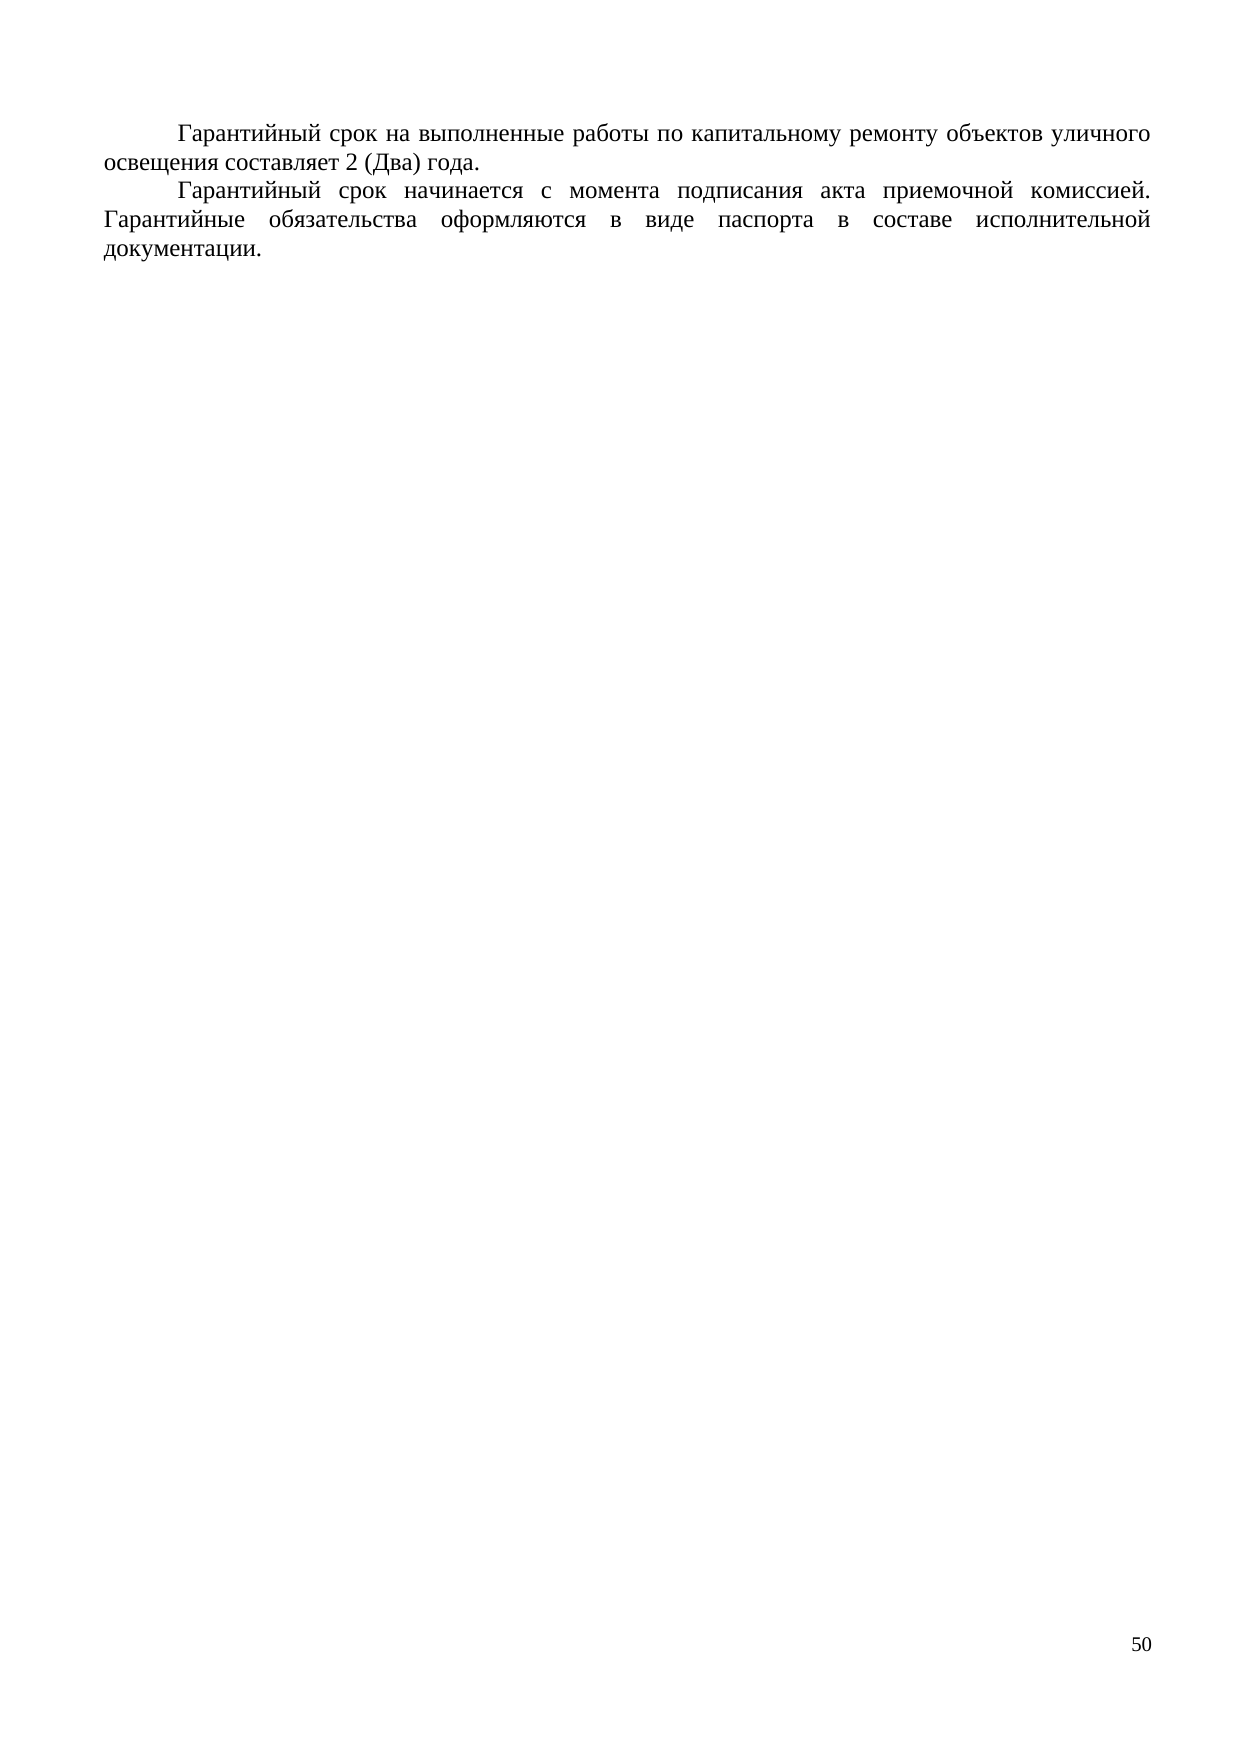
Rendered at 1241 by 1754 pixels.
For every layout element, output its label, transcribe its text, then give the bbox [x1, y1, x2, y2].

text Гарантийный срок начинается с момента подписания акта приемочной комиссией. Гарантийные обязательства оформляются в виде паспорта в составе исполнительной документации. [103, 176, 1152, 262]
text Гарантийный срок на выполненные работы по капитальному ремонту объектов уличного освещения составляет 2 (Два) года. [103, 118, 1152, 176]
